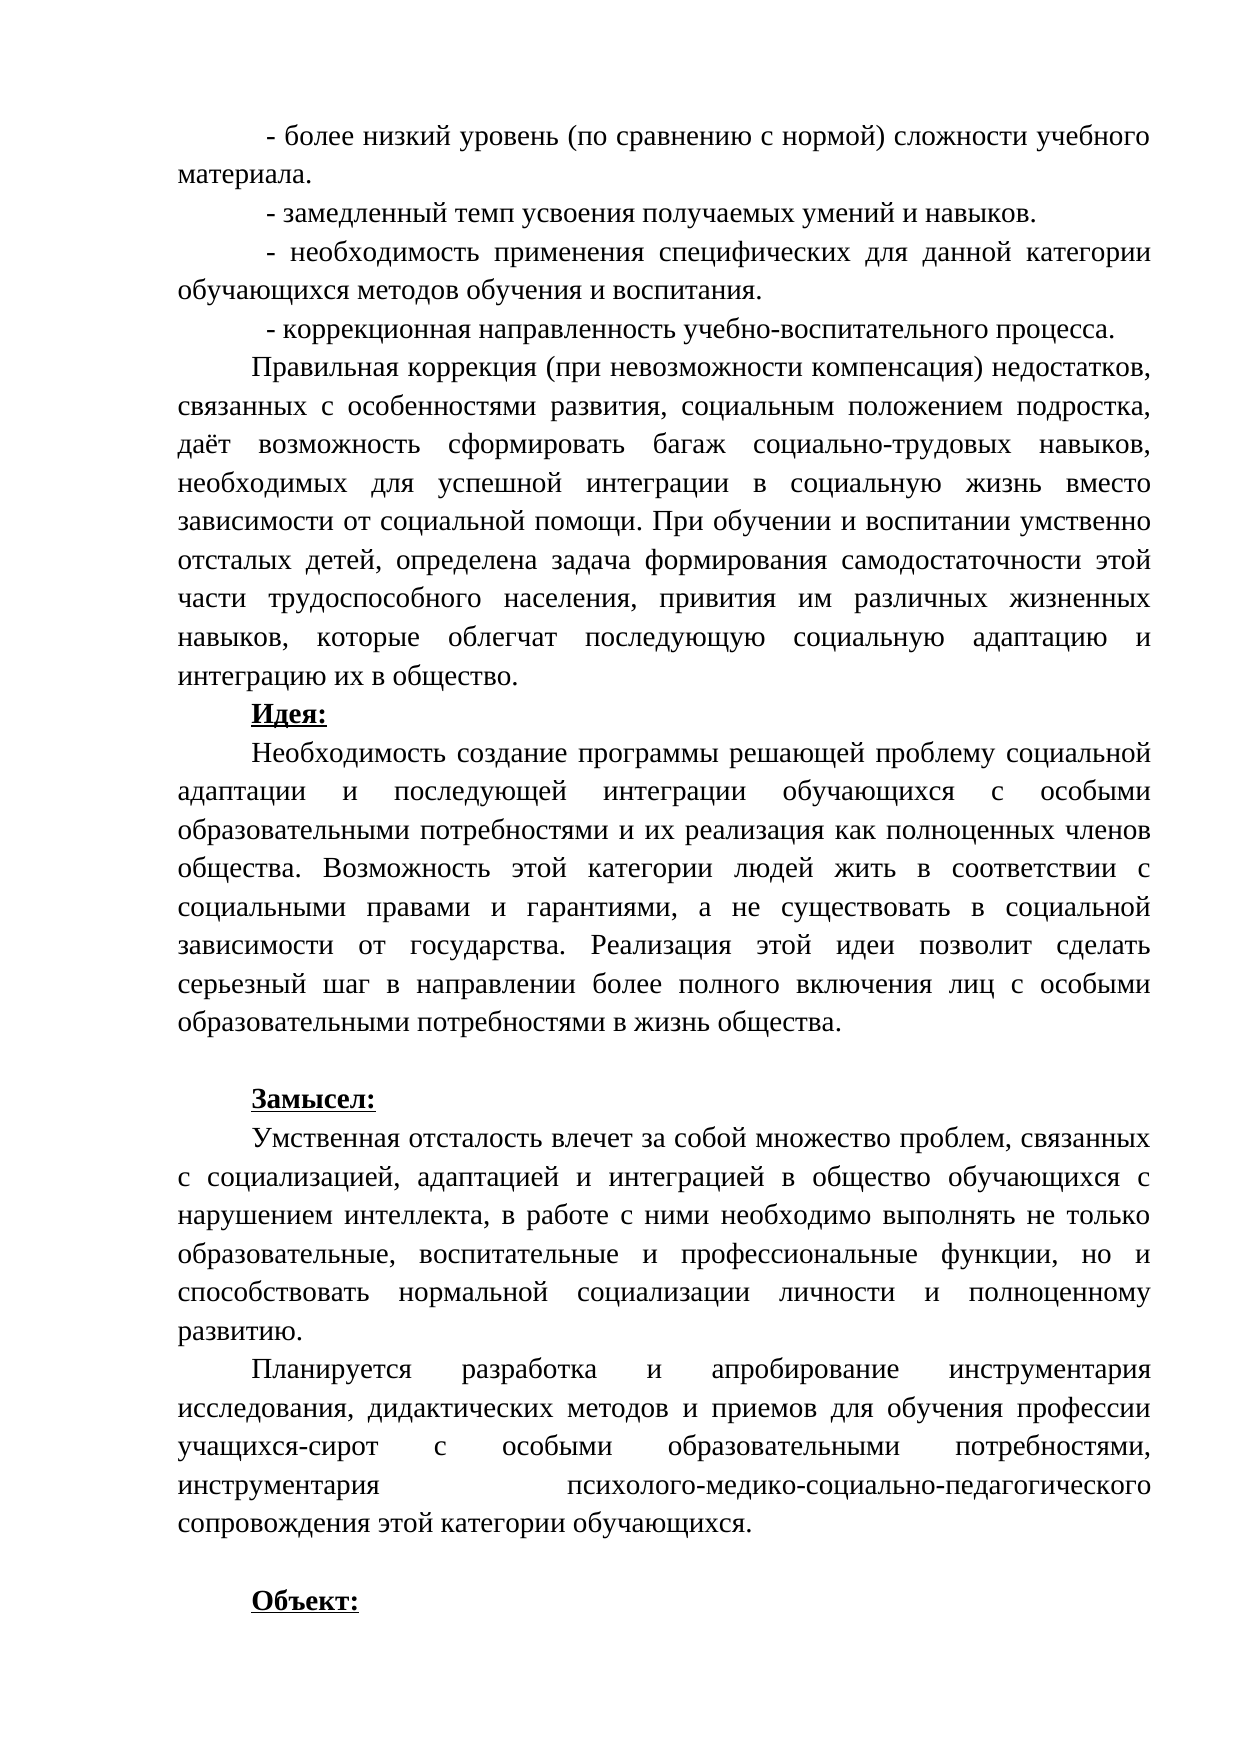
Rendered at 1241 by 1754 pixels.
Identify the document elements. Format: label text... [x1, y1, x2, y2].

text Необходимость создание программы решающей проблему социальной адаптации и последующей интеграции обучающихся с особыми образовательными потребностями и их реализация как полноценных членов общества. Возможность этой категории людей жить в соответствии с социальными правами и гарантиями, а не существовать в социальной зависимости от государства. Реализация этой идеи позволит сделать серьезный шаг в направлении более полного включения лиц с особыми образовательными потребностями в жизнь общества. [177, 735, 1152, 1038]
text Планируется разработка и апробирование инструментария исследования, дидактических методов и приемов для обучения профессии учащихся-сирот с особыми образовательными потребностями, инструментария психолого-медико-социально-педагогического сопровождения этой категории обучающихся. [177, 1351, 1152, 1539]
text Умственная отсталость влечет за собой множество проблем, связанных с социализацией, адаптацией и интеграцией в общество обучающихся с нарушением интеллекта, в работе с ними необходимо выполнять не только образовательные, воспитательные и профессиональные функции, но и способствовать нормальной социализации личности и полноценному развитию. [177, 1120, 1152, 1346]
text - замедленный темп усвоения получаемых умений и навыков. [177, 195, 1152, 229]
text Правильная коррекция (при невозможности компенсация) недостатков, связанных с особенностями развития, социальным положением подростка, даёт возможность сформировать багаж социально-трудовых навыков, необходимых для успешной интеграции в социальную жизнь вместо зависимости от социальной помощи. При обучении и воспитании умственно отсталых детей, определена задача формирования самодостаточности этой части трудоспособного населения, привития им различных жизненных навыков, которые облегчат последующую социальную адаптацию и интеграцию их в общество. [177, 349, 1152, 691]
text - коррекционная направленность учебно-воспитательного процесса. [177, 311, 1152, 344]
text Идея: [177, 696, 1152, 730]
text - необходимость применения специфических для данной категории обучающихся методов обучения и воспитания. [177, 234, 1152, 306]
text Объект: [177, 1583, 1152, 1616]
text - более низкий уровень (по сравнению с нормой) сложности учебного материала. [177, 118, 1152, 190]
text Замысел: [177, 1082, 1152, 1115]
